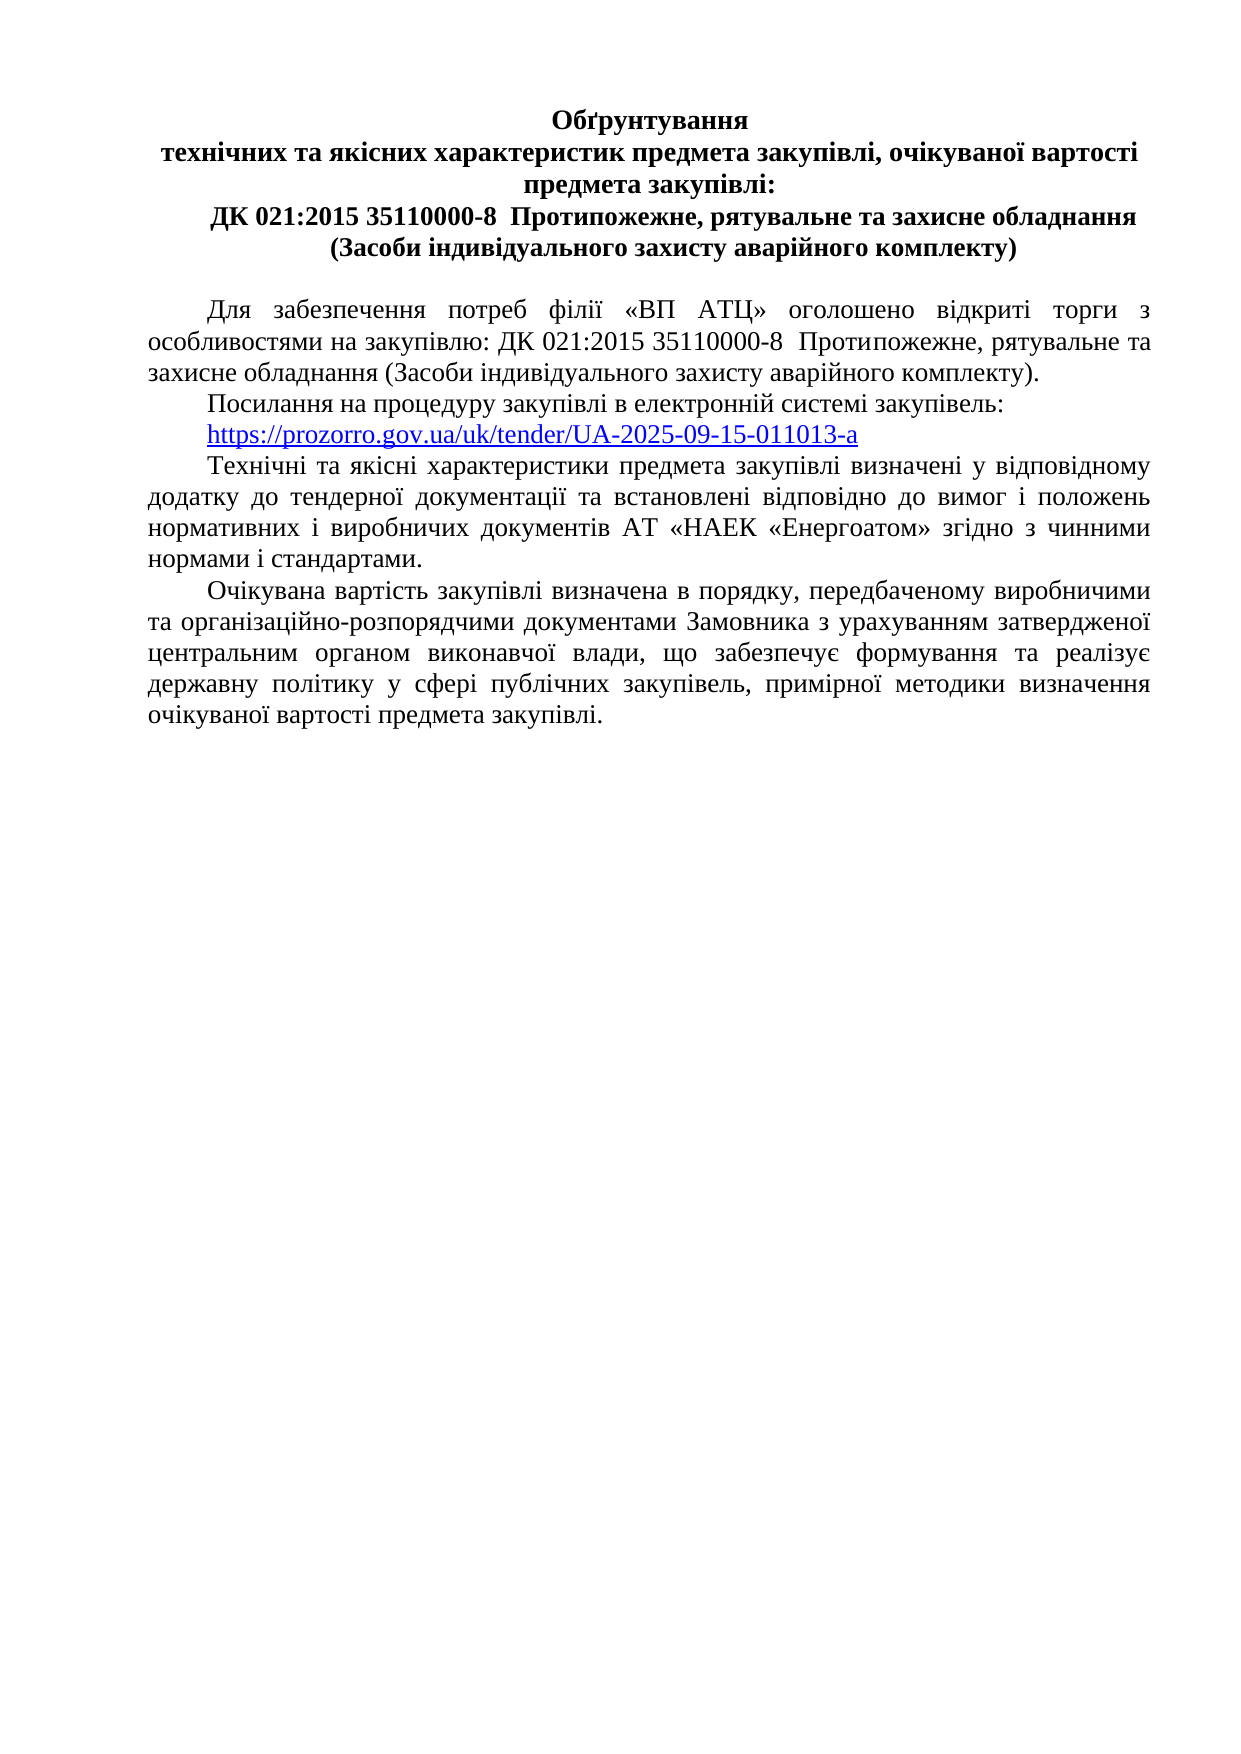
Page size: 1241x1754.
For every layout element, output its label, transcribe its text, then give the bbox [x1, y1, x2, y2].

text Технічні та якісні характеристики предмета закупівлі визначені у відповідному додатку до тендерної документації та встановлені відповідно до вимог і положень нормативних і виробничих документів АТ «НАЕК «Енергоатом» згідно з чинними нормами і стандартами. [148, 449, 1152, 574]
list Для забезпечення потреб філії «ВП АТЦ» оголошено відкриті торги з особливостями на закупівлю: ДК 021:2015 35110000-8 Протипожежне, рятувальне та захисне обладнання (Засоби індивідуального захисту аварійного комплекту). [148, 293, 1152, 387]
text Обґрунтування [148, 103, 1152, 135]
text технічних та якісних характеристик предмета закупівлі, очікуваної вартості предмета закупівлі: [148, 135, 1152, 200]
text (Засоби індивідуального захисту аварійного комплекту) [148, 231, 1152, 262]
text Посилання на процедуру закупівлі в електронній системі закупівель: [148, 387, 1152, 418]
text https://prozorro.gov.ua/uk/tender/UA-2025-09-15-011013-a [148, 418, 1152, 449]
text ДК 021:2015 35110000-8 Протипожежне, рятувальне та захисне обладнання [148, 200, 1152, 231]
text Очікувана вартість закупівлі визначена в порядку, передбаченому виробничими та організаційно-розпорядчими документами Замовника з урахуванням затвердженої центральним органом виконавчої влади, що забезпечує формування та реалізує державну політику у сфері публічних закупівель, примірної методики визначення очікуваної вартості предмета закупівлі. [148, 574, 1152, 729]
